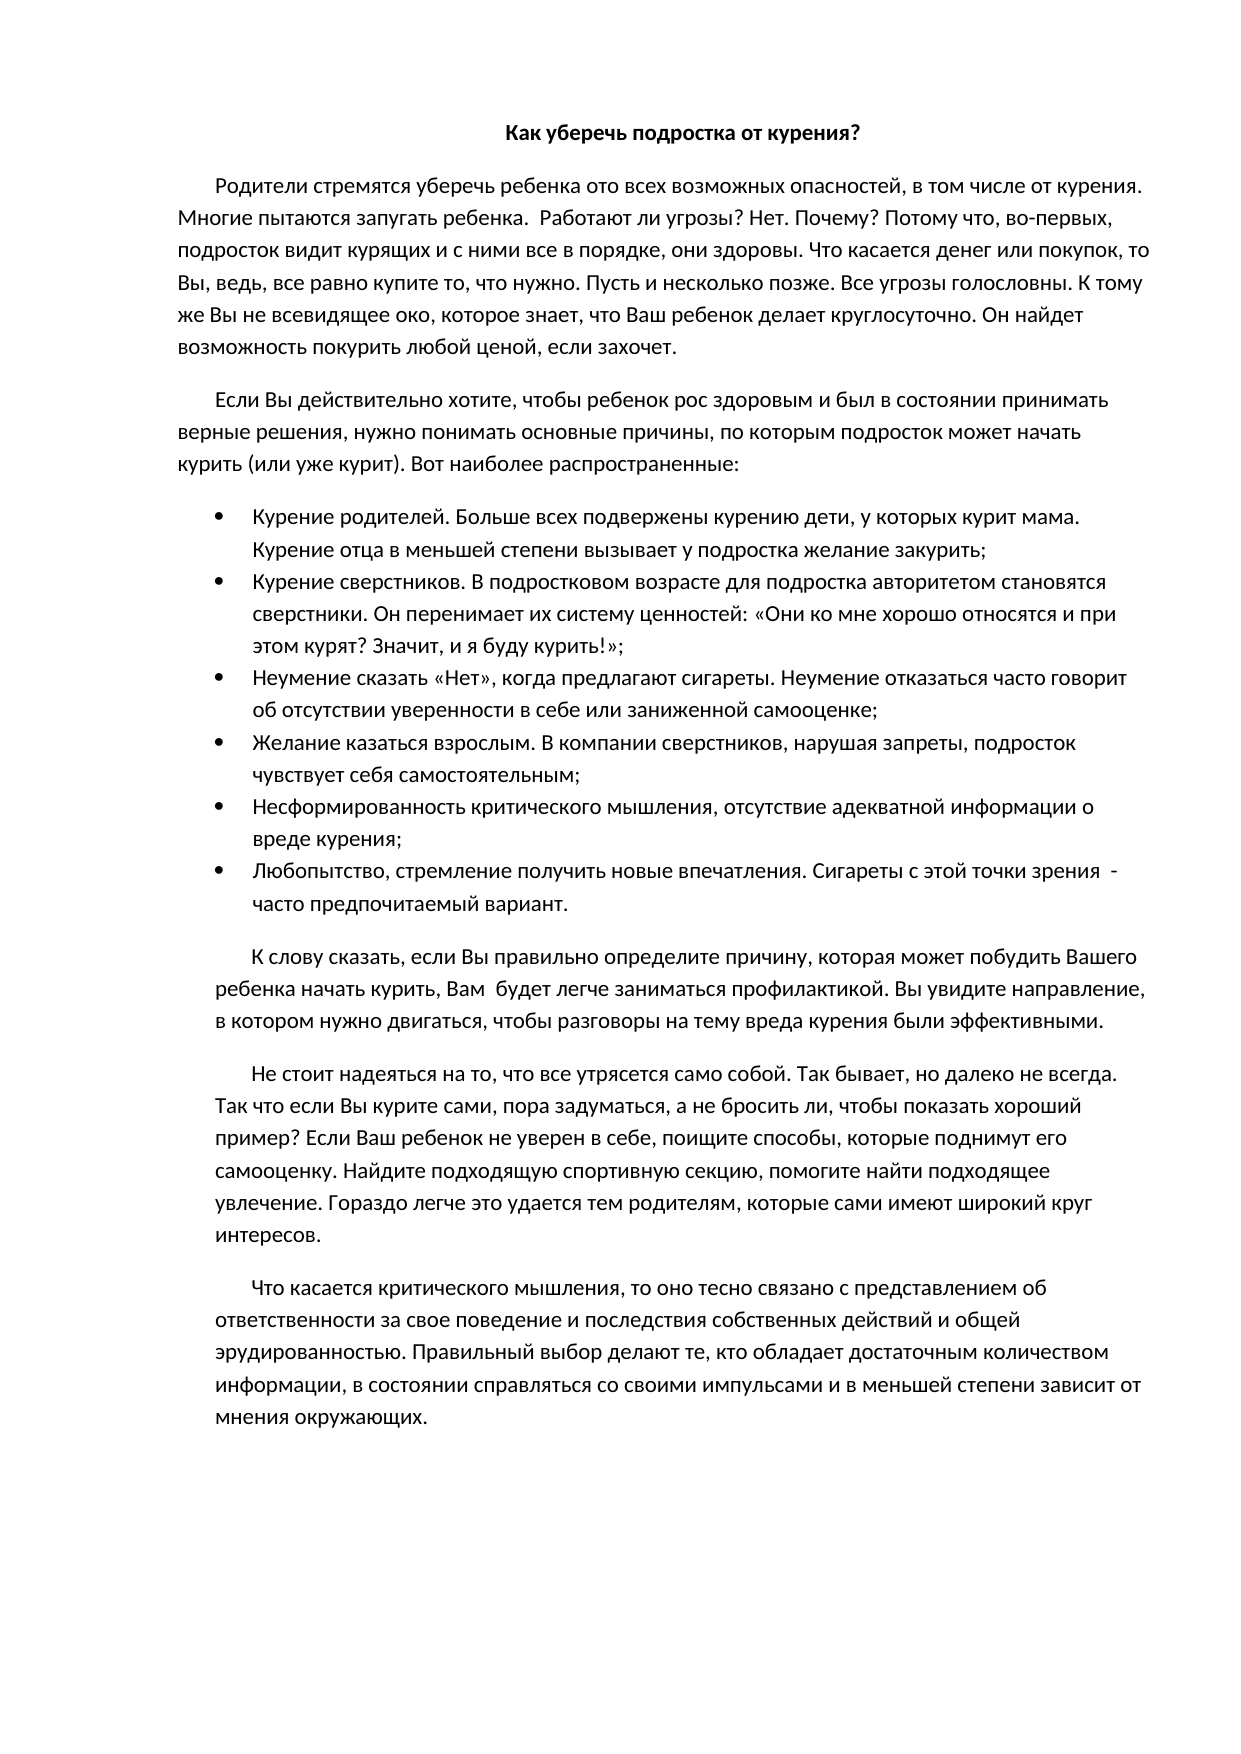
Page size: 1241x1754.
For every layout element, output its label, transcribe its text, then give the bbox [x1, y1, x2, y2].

list Желание казаться взрослым. В компании сверстников, нарушая запреты, подросток чувствует себя самостоятельным; [215, 728, 1152, 788]
text Не стоит надеяться на то, что все утрясется само собой. Так бывает, но далеко не всегда. Так что если Вы курите сами, пора задуматься, а не бросить ли, чтобы показать хороший пример? Если Ваш ребенок не уверен в себе, поищите способы, которые поднимут его самооценку. Найдите подходящую спортивную секцию, помогите найти подходящее увлечение. Гораздо легче это удается тем родителям, которые сами имеют широкий круг интересов. [215, 1059, 1152, 1248]
text Что касается критического мышления, то оно тесно связано с представлением об ответственности за свое поведение и последствия собственных действий и общей эрудированностью. Правильный выбор делают те, кто обладает достаточным количеством информации, в состоянии справляться со своими импульсами и в меньшей степени зависит от мнения окружающих. [215, 1273, 1152, 1430]
text Родители стремятся уберечь ребенка ото всех возможных опасностей, в том числе от курения. Многие пытаются запугать ребенка. Работают ли угрозы? Нет. Почему? Потому что, во-первых, подросток видит курящих и с ними все в порядке, они здоровы. Что касается денег или покупок, то Вы, ведь, все равно купите то, что нужно. Пусть и несколько позже. Все угрозы голословны. К тому же Вы не всевидящее око, которое знает, что Ваш ребенок делает круглосуточно. Он найдет возможность покурить любой ценой, если захочет. [177, 171, 1152, 360]
text Если Вы действительно хотите, чтобы ребенок рос здоровым и был в состоянии принимать верные решения, нужно понимать основные причины, по которым подросток может начать курить (или уже курит). Вот наиболее распространенные: [177, 385, 1152, 477]
text К слову сказать, если Вы правильно определите причину, которая может побудить Вашего ребенка начать курить, Вам будет легче заниматься профилактикой. Вы увидите направление, в котором нужно двигаться, чтобы разговоры на тему вреда курения были эффективными. [215, 942, 1152, 1034]
list Любопытство, стремление получить новые впечатления. Сигареты с этой точки зрения - часто предпочитаемый вариант. [215, 857, 1152, 917]
list Курение сверстников. В подростковом возрасте для подростка авторитетом становятся сверстники. Он перенимает их систему ценностей: «Они ко мне хорошо относятся и при этом курят? Значит, и я буду курить!»; [215, 567, 1152, 659]
text Как уберечь подростка от курения? [177, 118, 1152, 146]
list Несформированность критического мышления, отсутствие адекватной информации о вреде курения; [215, 792, 1152, 852]
list Курение родителей. Больше всех подвержены курению дети, у которых курит мама. Курение отца в меньшей степени вызывает у подростка желание закурить; [215, 502, 1152, 563]
list Неумение сказать «Нет», когда предлагают сигареты. Неумение отказаться часто говорит об отсутствии уверенности в себе или заниженной самооценке; [215, 663, 1152, 724]
